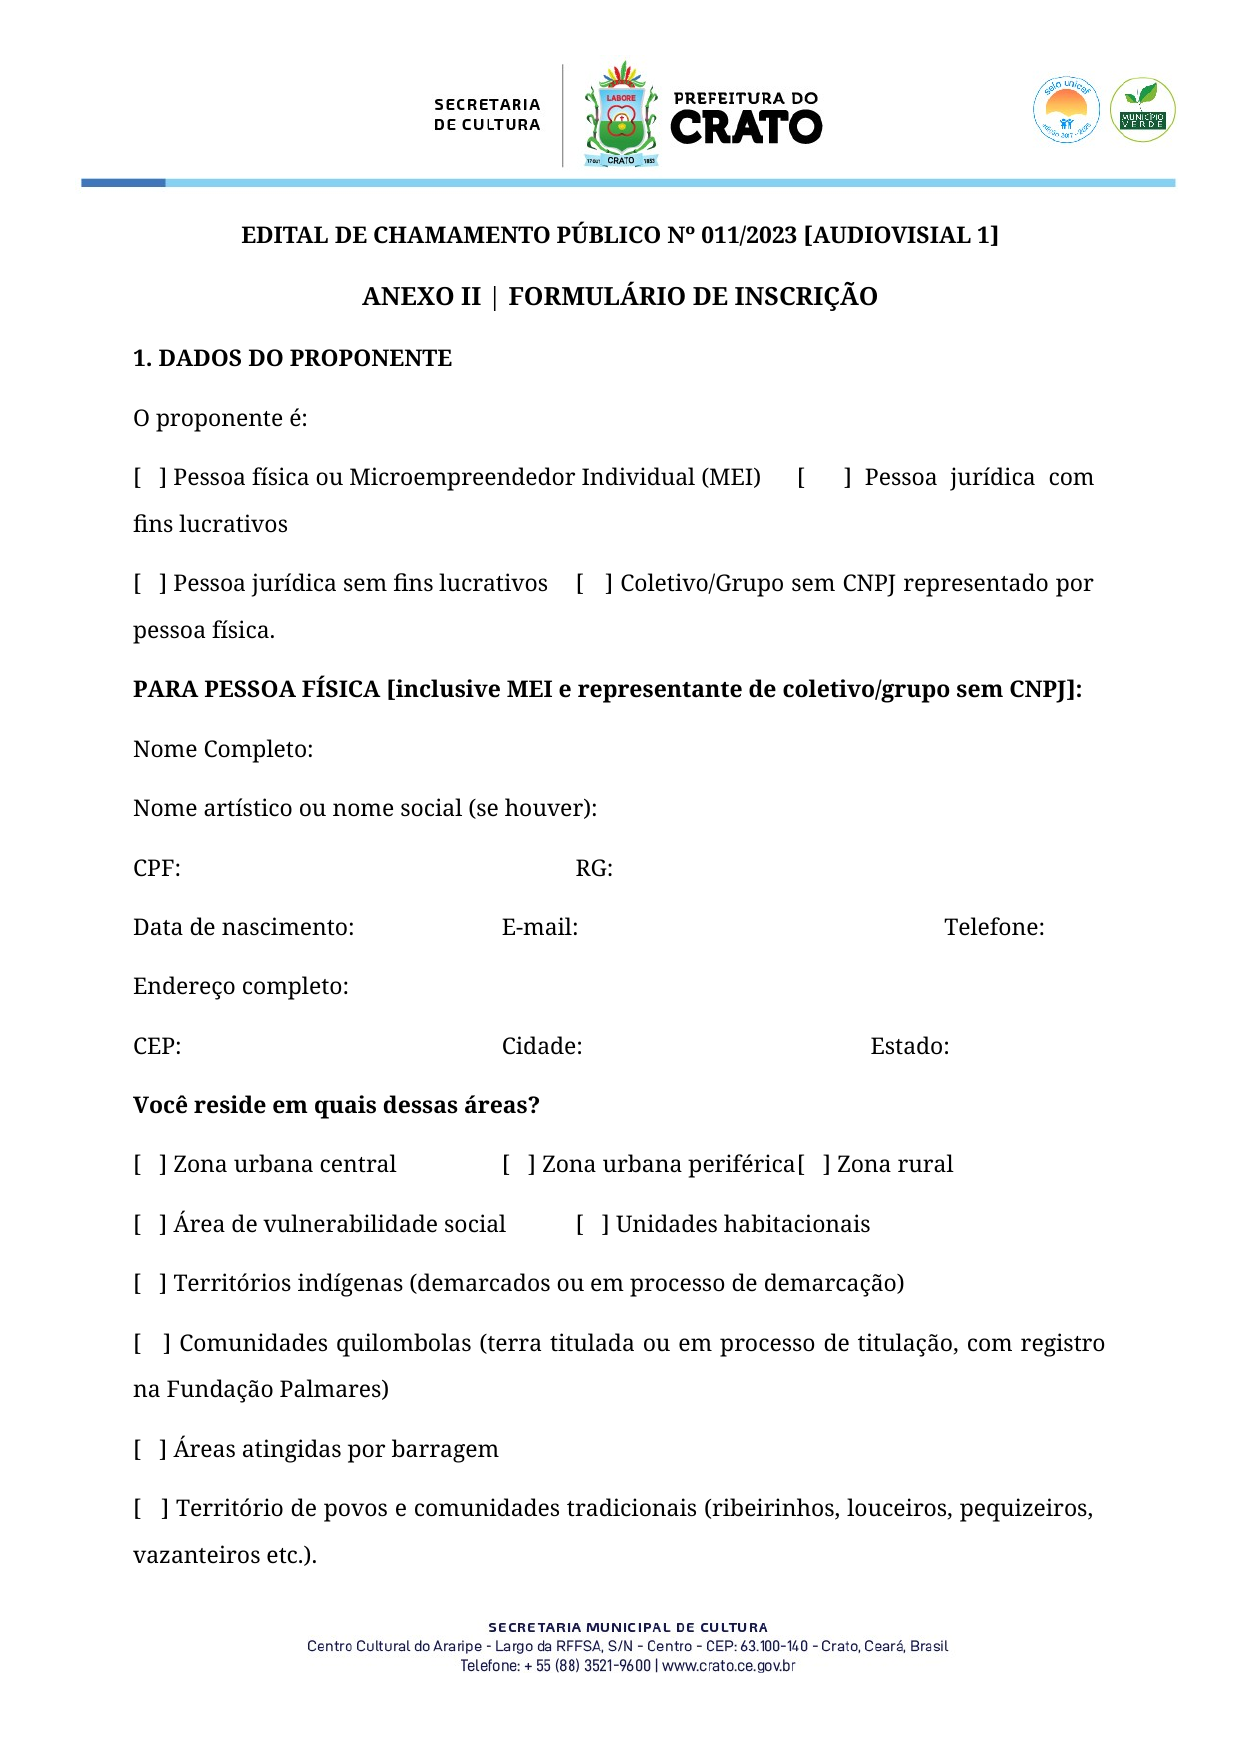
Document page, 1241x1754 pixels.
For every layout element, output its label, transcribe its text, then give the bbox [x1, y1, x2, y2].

text [ ] Área de vulnerabilidade social [ ] Unidades habitacionais [133, 1208, 1095, 1239]
text [ ] Áreas atingidas por barragem [133, 1433, 1095, 1464]
text Endereço completo: [133, 970, 1095, 1002]
text ANEXO II | FORMULÁRIO DE INSCRIÇÃO [133, 279, 1107, 313]
text [ ] Pessoa jurídica sem fins lucrativos [ ] Coletivo/Grupo sem CNPJ representado por pessoa física. [133, 567, 1095, 645]
text O proponente é: [133, 402, 1095, 433]
picture [75, 55, 1179, 1673]
text Data de nascimento: E-mail: Telefone: [133, 911, 1108, 942]
text EDITAL DE CHAMAMENTO PÚBLICO Nº 011/2023 [AUDIOVISIAL 1] [133, 219, 1107, 251]
text [ ] Zona urbana central [ ] Zona urbana periférica [ ] Zona rural [133, 1148, 1095, 1180]
text Nome artístico ou nome social (se houver): [133, 792, 1095, 823]
text CPF: RG: [133, 852, 1095, 883]
text CEP: Cidade: Estado: [133, 1030, 1095, 1061]
text [ ] Territórios indígenas (demarcados ou em processo de demarcação) [133, 1267, 1095, 1298]
text [ ] Pessoa física ou Microempreendedor Individual (MEI) [ ] Pessoa jurídica com fins lucrativos [133, 461, 1095, 539]
text [ ] Comunidades quilombolas (terra titulada ou em processo de titulação, com registro na Fundação Palmares) [133, 1327, 1108, 1405]
text PARA PESSOA FÍSICA [inclusive MEI e representante de coletivo/grupo sem CNPJ]: [133, 673, 1095, 705]
text Nome Completo: [133, 733, 1095, 764]
text [ ] Território de povos e comunidades tradicionais (ribeirinhos, louceiros, pequizeiros, vazanteiros etc.). [133, 1492, 1095, 1570]
text Você reside em quais dessas áreas? [133, 1089, 1095, 1120]
text 1. DADOS DO PROPONENTE [133, 342, 1095, 373]
